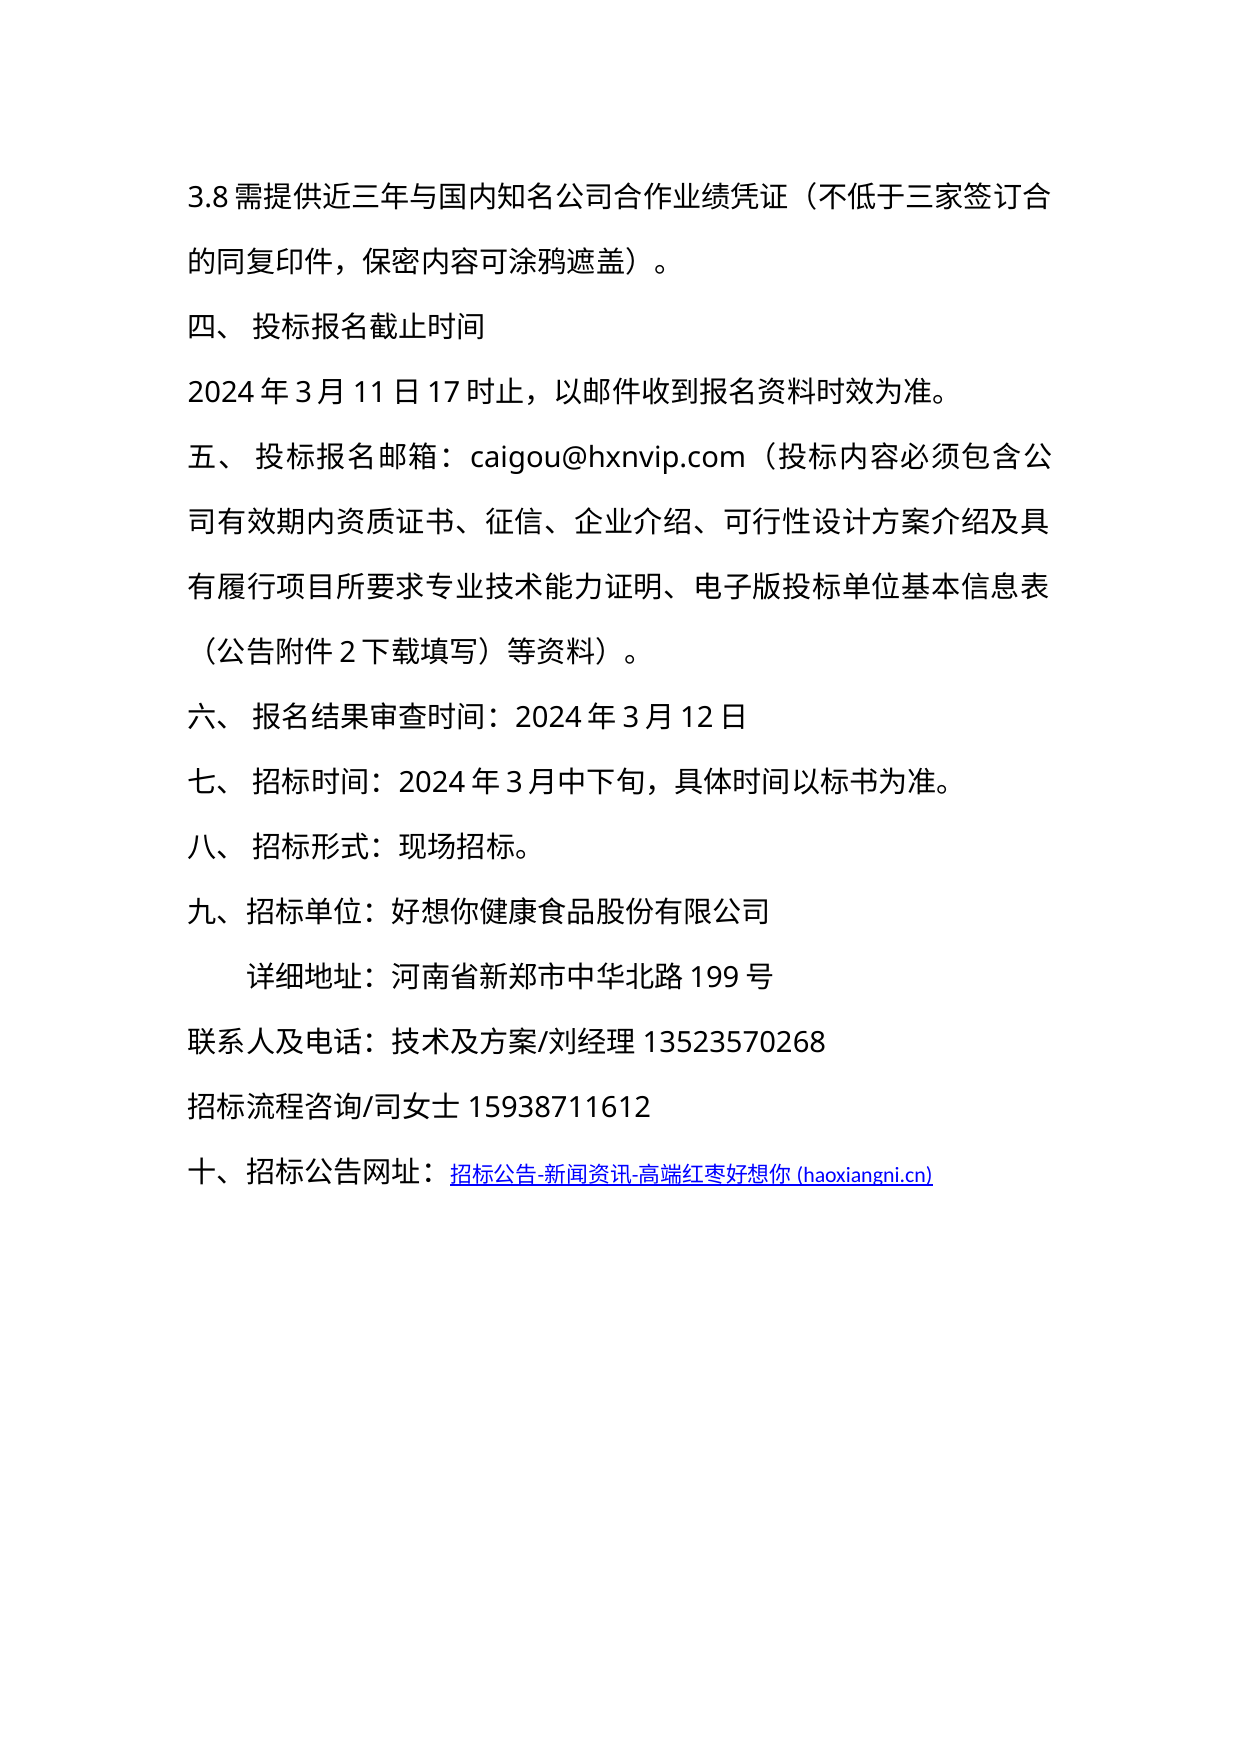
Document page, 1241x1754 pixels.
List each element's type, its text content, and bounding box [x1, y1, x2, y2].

text 六、 报名结果审查时间：2024年3月12日 [187, 682, 1053, 747]
text 十、招标公告网址：招标公告-新闻资讯-高端红枣好想你 (haoxiangni.cn) [187, 1137, 1053, 1202]
text 四、 投标报名截止时间 [187, 292, 1053, 357]
text 联系人及电话：技术及方案/刘经理 13523570268 [187, 1007, 1053, 1072]
text 招标流程咨询/司女士 15938711612 [187, 1072, 1053, 1137]
text 七、 招标时间：2024年3月中下旬，具体时间以标书为准。 [187, 747, 1053, 812]
text 详细地址：河南省新郑市中华北路199号 [187, 942, 1053, 1007]
text 2024年3月11日17时止，以邮件收到报名资料时效为准。 [187, 357, 1053, 422]
text 五、 投标报名邮箱：caigou@hxnvip.com（投标内容必须包含公司有效期内资质证书、征信、企业介绍、可行性设计方案介绍及具有履行项目所要求专业技术能力证明、电子版投标单位基本信息表（公告附件2下载填写）等资料）。 [187, 422, 1053, 682]
text 3.8需提供近三年与国内知名公司合作业绩凭证（不低于三家签订合的同复印件，保密内容可涂鸦遮盖）。 [187, 162, 1053, 292]
text 九、招标单位：好想你健康食品股份有限公司 [187, 877, 1053, 942]
text 八、 招标形式：现场招标。 [187, 812, 1053, 877]
